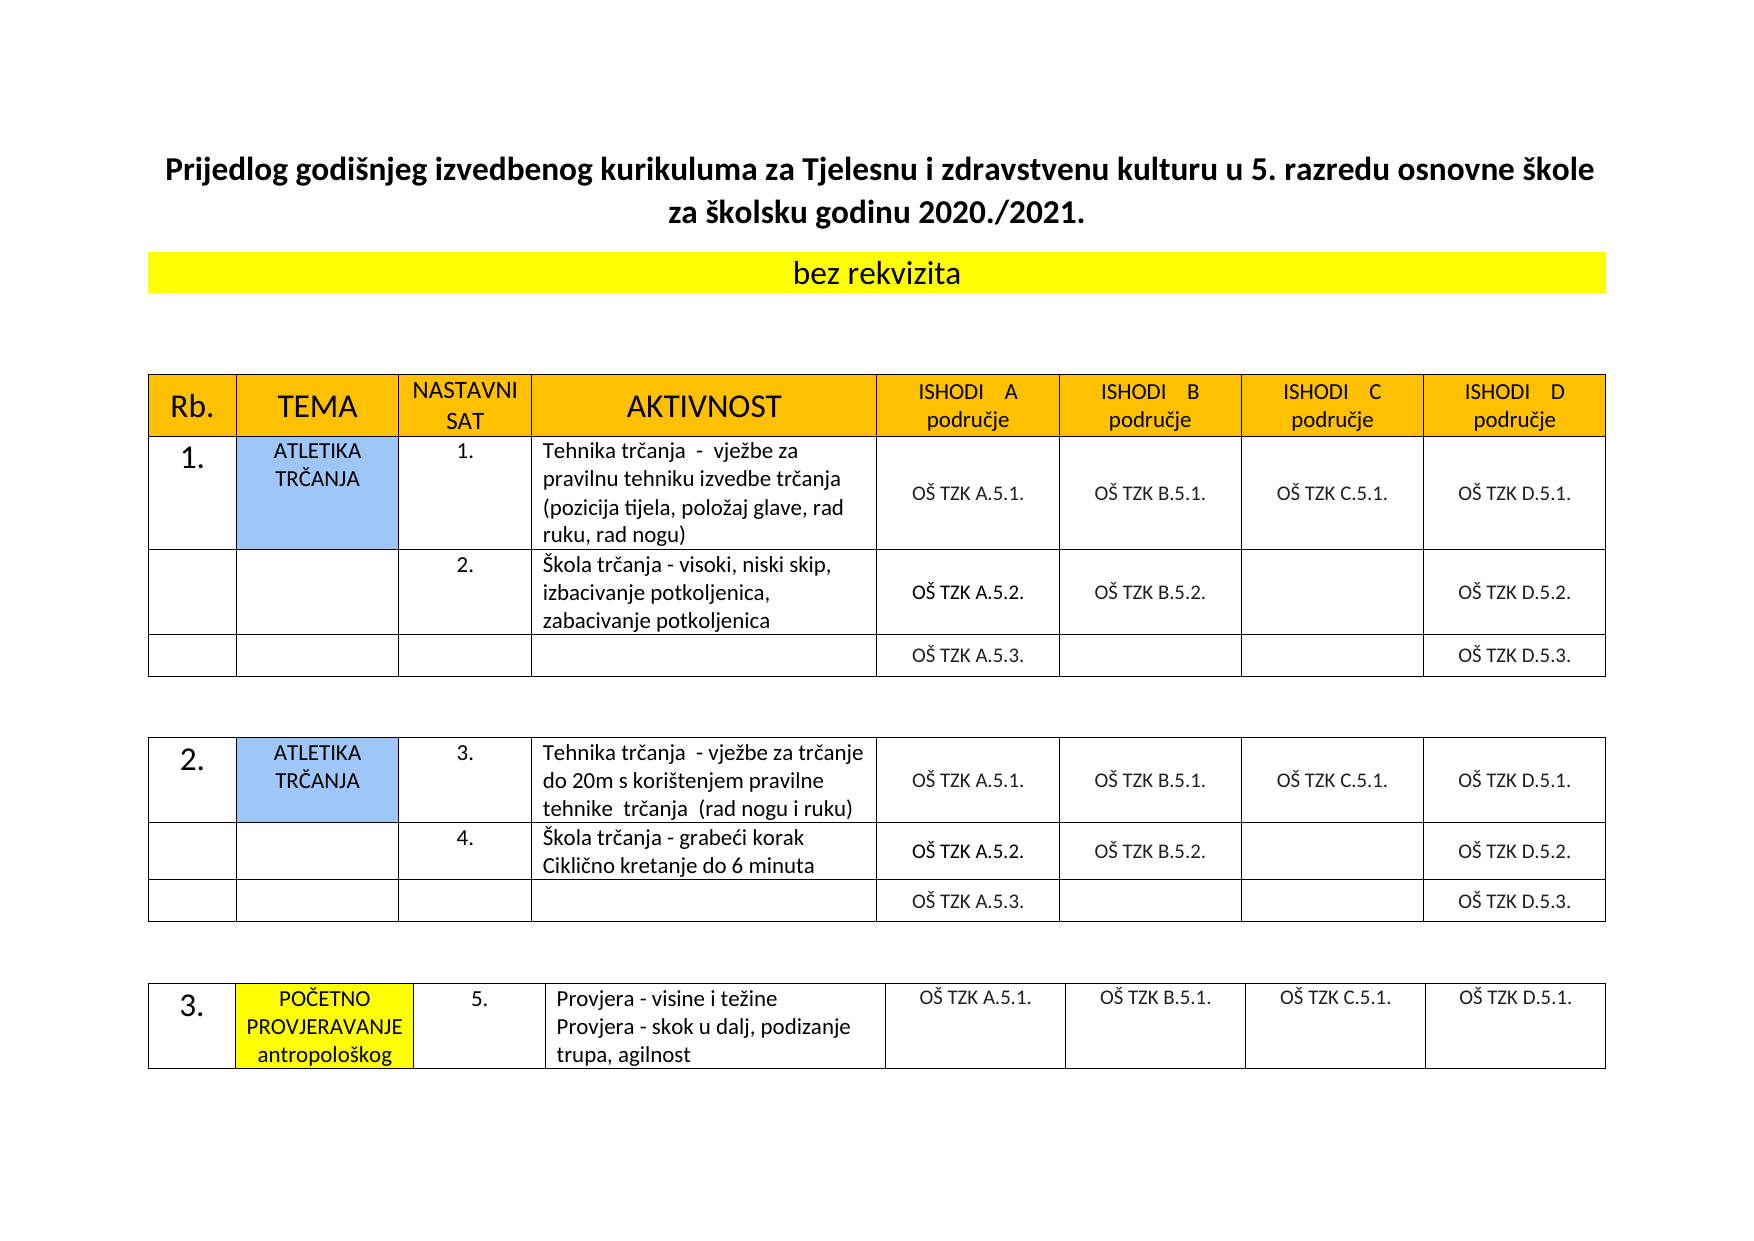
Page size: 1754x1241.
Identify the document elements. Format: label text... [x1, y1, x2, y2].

table_cell Škola trčanja - visoki, niski skip, izbacivanje potkoljenica, zabacivanje potkoljenica [532, 550, 876, 634]
table_cell OŠ TZK B.5.1. [1060, 437, 1241, 549]
table_cell [1242, 550, 1423, 634]
table_header ATLETIKA TRČANJA [237, 738, 398, 822]
table_cell [399, 880, 531, 921]
table_header OŠ TZK C.5.1. [1242, 738, 1423, 822]
table_cell [237, 550, 398, 634]
table_cell OŠ TZK A.5.2. [877, 823, 1059, 879]
table_cell [237, 823, 398, 879]
table_cell OŠ TZK D.5.2. [1424, 823, 1605, 879]
table_cell OŠ TZK A.5.3. [877, 880, 1059, 921]
table_cell OŠ TZK D.5.1. [1424, 437, 1605, 549]
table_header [236, 984, 413, 1068]
table_cell OŠ TZK B.5.2. [1060, 823, 1241, 879]
table_header ISHODI B područje [1060, 375, 1241, 436]
table_cell [1242, 880, 1423, 921]
table_cell [149, 635, 236, 676]
table_cell OŠ TZK A.5.1. [877, 437, 1059, 549]
text bez rekvizita [148, 252, 1606, 293]
table_header 5. [414, 984, 545, 1068]
text Prijedlog godišnjeg izvedbenog kurikuluma za Tjelesnu i zdravstvenu kulturu u 5. razredu osnovne škole za školsku godinu 2020./2021. [148, 148, 1606, 232]
table_header TEMA [237, 375, 398, 436]
table_header OŠ TZK A.5.1. [877, 738, 1059, 822]
table_cell 1. [399, 437, 531, 549]
table_cell [532, 880, 876, 921]
table_cell OŠ TZK D.5.3. [1424, 635, 1605, 676]
table_cell OŠ TZK A.5.2. [877, 550, 1059, 634]
table_header Tehnika trčanja - vježbe za trčanje do 20m s korištenjem pravilne tehnike trčanja (rad nogu i ruku) [532, 738, 876, 822]
table_header ISHODI C područje [1242, 375, 1423, 436]
table_cell [532, 635, 876, 676]
table_cell OŠ TZK D.5.3. [1424, 880, 1605, 921]
table_header OŠ TZK A.5.1. [886, 984, 1065, 1068]
table_cell [237, 635, 398, 676]
table_header OŠ TZK C.5.1. [1246, 984, 1425, 1068]
table_header OŠ TZK D.5.1. [1424, 738, 1605, 822]
table_cell OŠ TZK C.5.1. [1242, 437, 1423, 549]
table_cell [149, 880, 236, 921]
table_cell 2. [399, 550, 531, 634]
table_cell [237, 880, 398, 921]
table_cell [1060, 635, 1241, 676]
table_header ISHODI D područje [1424, 375, 1605, 436]
table_cell [149, 823, 236, 879]
table_cell 1. [149, 437, 236, 549]
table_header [546, 984, 885, 1068]
table_cell Tehnika trčanja - vježbe za pravilnu tehniku izvedbe trčanja (pozicija tijela, položaj glave, rad ruku, rad nogu) [532, 437, 876, 549]
table_header OŠ TZK B.5.1. [1066, 984, 1245, 1068]
table_cell ATLETIKA TRČANJA [237, 437, 398, 549]
table_cell 4. [399, 823, 531, 879]
table_header 3. [149, 984, 235, 1068]
table_cell [399, 635, 531, 676]
table_header OŠ TZK D.5.1. [1426, 984, 1605, 1068]
table_header 2. [149, 738, 236, 822]
table_cell [1060, 880, 1241, 921]
table_cell OŠ TZK A.5.3. [877, 635, 1059, 676]
table_header OŠ TZK B.5.1. [1060, 738, 1241, 822]
table_header ISHODI A područje [877, 375, 1059, 436]
table_cell [1242, 823, 1423, 879]
table_cell [149, 550, 236, 634]
table_cell [1242, 635, 1423, 676]
table_header AKTIVNOST [532, 375, 876, 436]
table_header 3. [399, 738, 531, 822]
table_header NASTAVNI SAT [399, 375, 531, 436]
table_cell OŠ TZK B.5.2. [1060, 550, 1241, 634]
table_cell Škola trčanja - grabeći korak Ciklično kretanje do 6 minuta [532, 823, 876, 879]
table_header Rb. [149, 375, 236, 436]
table_cell OŠ TZK D.5.2. [1424, 550, 1605, 634]
